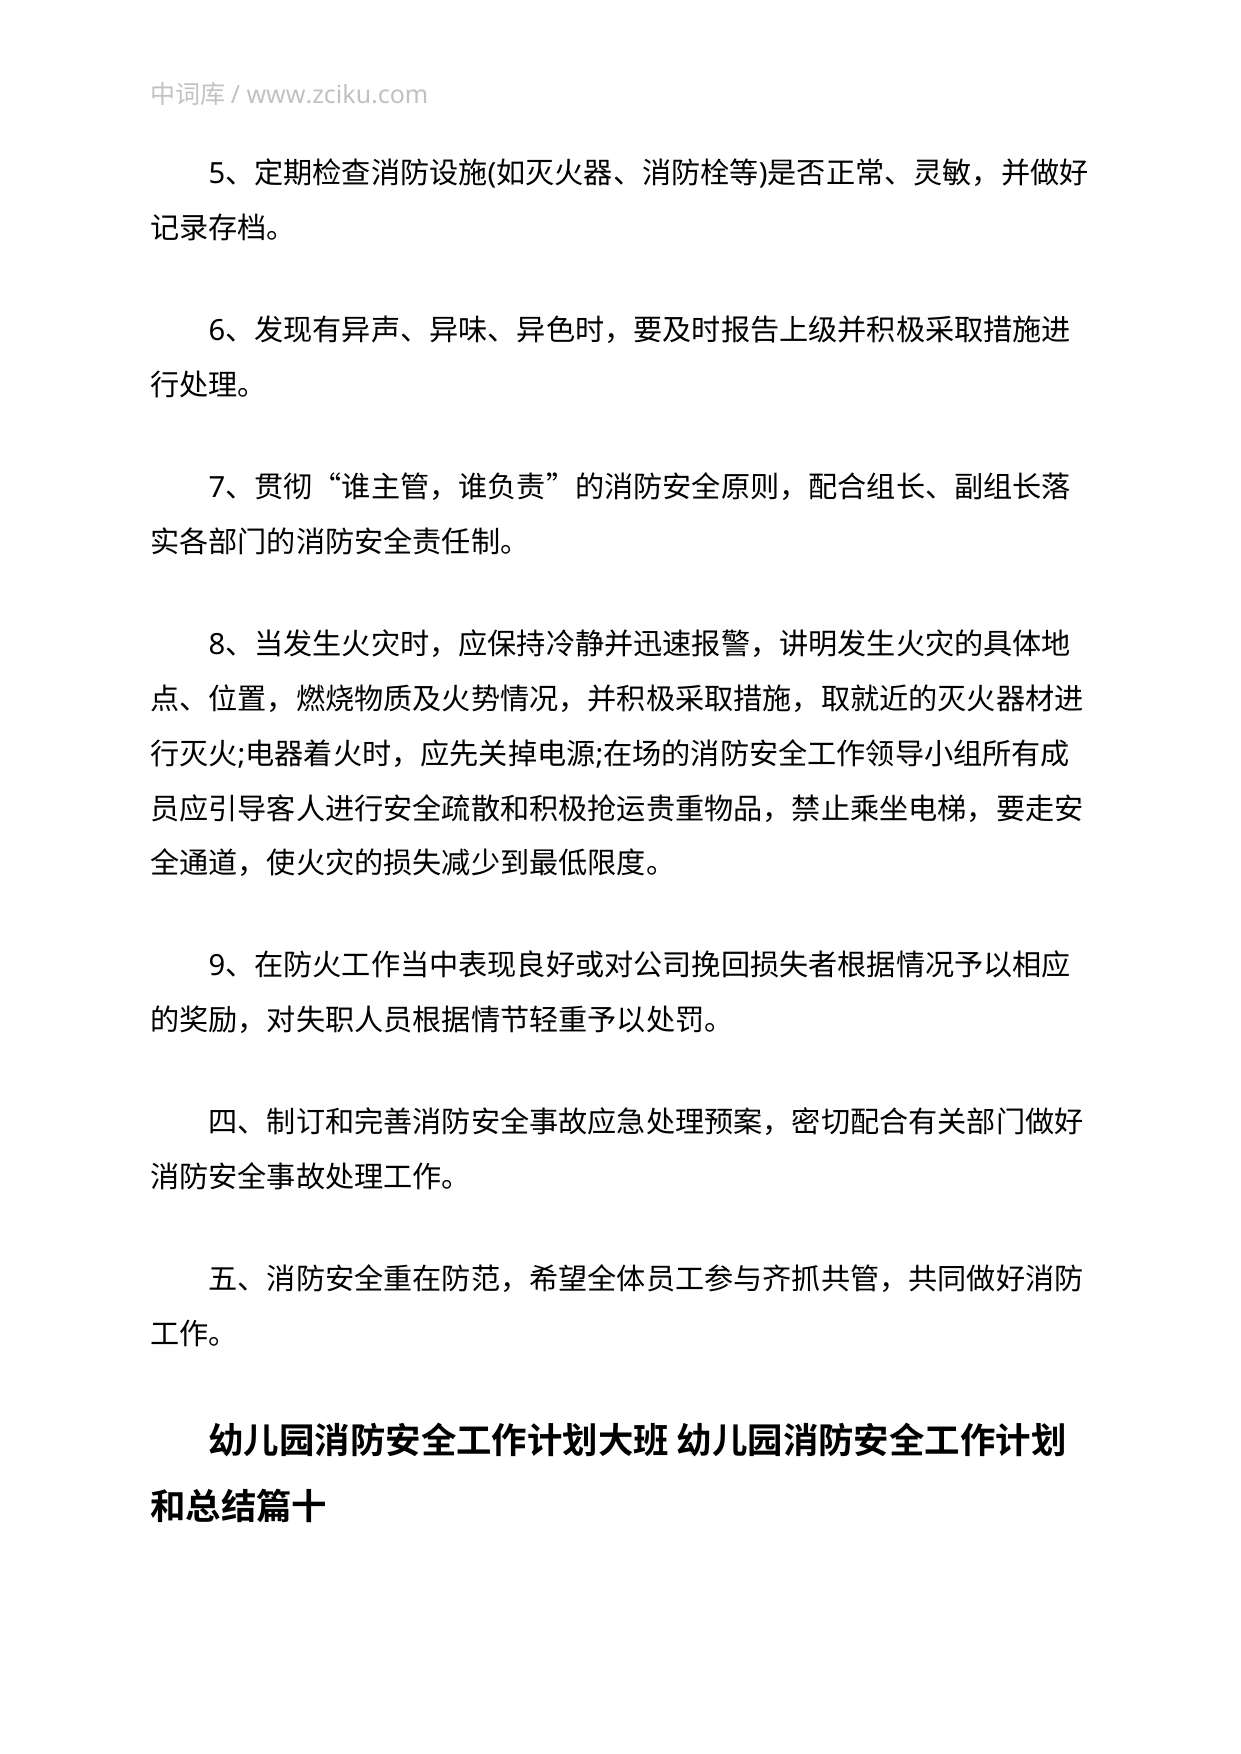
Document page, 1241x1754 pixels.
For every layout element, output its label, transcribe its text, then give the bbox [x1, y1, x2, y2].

text 5、定期检查消防设施(如灭火器、消防栓等)是否正常、灵敏，并做好记录存档。 [150, 150, 1090, 247]
text 6、发现有异声、异味、异色时，要及时报告上级并积极采取措施进行处理。 [150, 307, 1090, 404]
text 7、贯彻“谁主管，谁负责”的消防安全原则，配合组长、副组长落实各部门的消防安全责任制。 [150, 463, 1090, 561]
text 四、制订和完善消防安全事故应急处理预案，密切配合有关部门做好消防安全事故处理工作。 [150, 1099, 1090, 1196]
text 9、在防火工作当中表现良好或对公司挽回损失者根据情况予以相应的奖励，对失职人员根据情节轻重予以处罚。 [150, 942, 1090, 1039]
text 幼儿园消防安全工作计划大班 幼儿园消防安全工作计划和总结篇十 [150, 1412, 1090, 1530]
text 五、消防安全重在防范，希望全体员工参与齐抓共管，共同做好消防工作。 [150, 1255, 1090, 1352]
text 8、当发生火灾时，应保持冷静并迅速报警，讲明发生火灾的具体地点、位置，燃烧物质及火势情况，并积极采取措施，取就近的灭火器材进行灭火;电器着火时，应先关掉电源;在场的消防安全工作领导小组所有成员应引导客人进行安全疏散和积极抢运贵重物品，禁止乘坐电梯，要走安全通道，使火灾的损失减少到最低限度。 [150, 620, 1090, 882]
